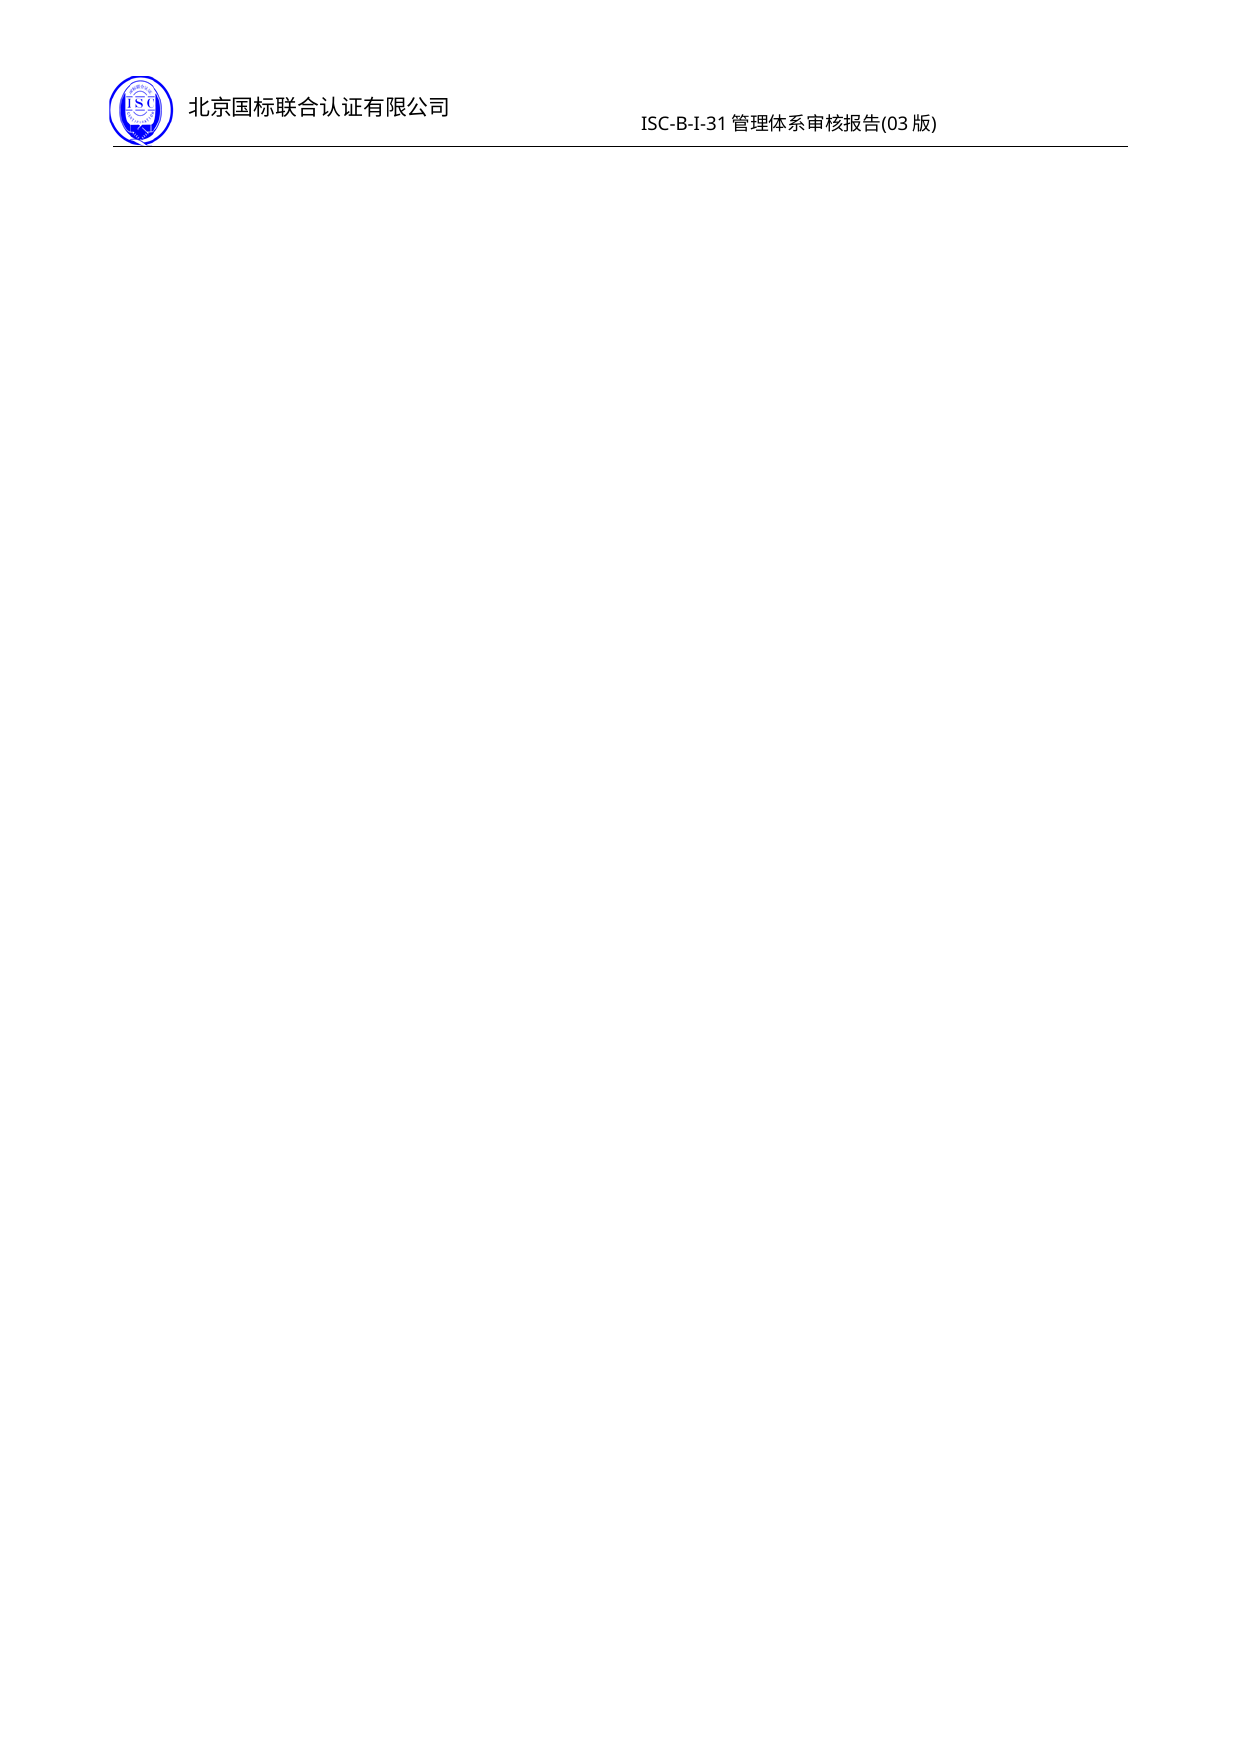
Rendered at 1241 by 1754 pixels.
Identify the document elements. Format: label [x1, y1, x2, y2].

picture [108, 76, 174, 145]
